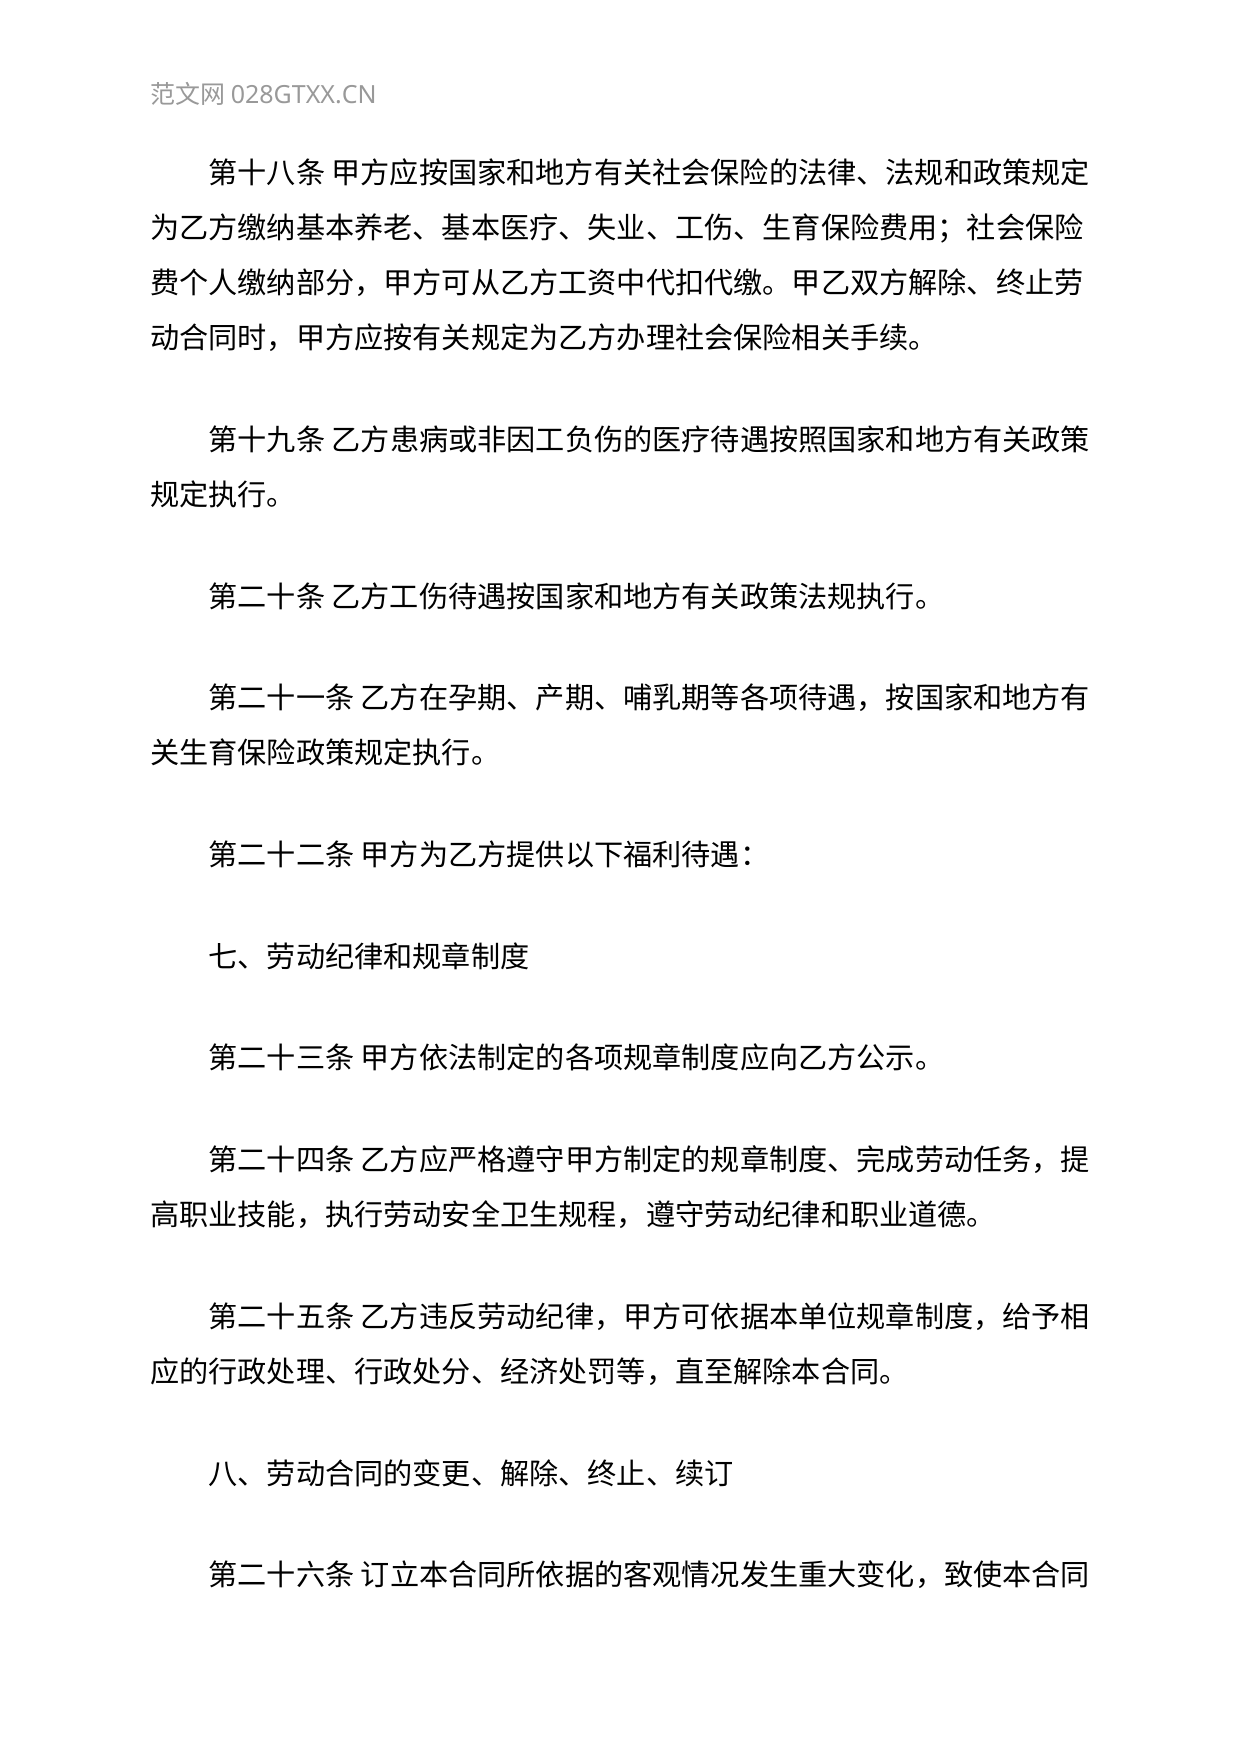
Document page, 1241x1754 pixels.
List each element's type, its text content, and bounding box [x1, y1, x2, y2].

text 第二十五条 乙方违反劳动纪律，甲方可依据本单位规章制度，给予相应的行政处理、行政处分、经济处罚等，直至解除本合同。 [150, 1293, 1090, 1391]
text 第二十二条 甲方为乙方提供以下福利待遇： [150, 832, 1090, 874]
text 第二十三条 甲方依法制定的各项规章制度应向乙方公示。 [150, 1035, 1090, 1077]
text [150, 1552, 1090, 1594]
text 第十八条 甲方应按国家和地方有关社会保险的法律、法规和政策规定为乙方缴纳基本养老、基本医疗、失业、工伤、生育保险费用；社会保险费个人缴纳部分，甲方可从乙方工资中代扣代缴。甲乙双方解除、终止劳动合同时，甲方应按有关规定为乙方办理社会保险相关手续。 [150, 150, 1090, 357]
text 第二十四条 乙方应严格遵守甲方制定的规章制度、完成劳动任务，提高职业技能，执行劳动安全卫生规程，遵守劳动纪律和职业道德。 [150, 1137, 1090, 1234]
text 第二十条 乙方工伤待遇按国家和地方有关政策法规执行。 [150, 573, 1090, 615]
text 七、劳动纪律和规章制度 [150, 933, 1090, 976]
text 八、劳动合同的变更、解除、终止、续订 [150, 1450, 1090, 1492]
text 第二十一条 乙方在孕期、产期、哺乳期等各项待遇，按国家和地方有关生育保险政策规定执行。 [150, 675, 1090, 772]
text 第十九条 乙方患病或非因工负伤的医疗待遇按照国家和地方有关政策规定执行。 [150, 416, 1090, 514]
